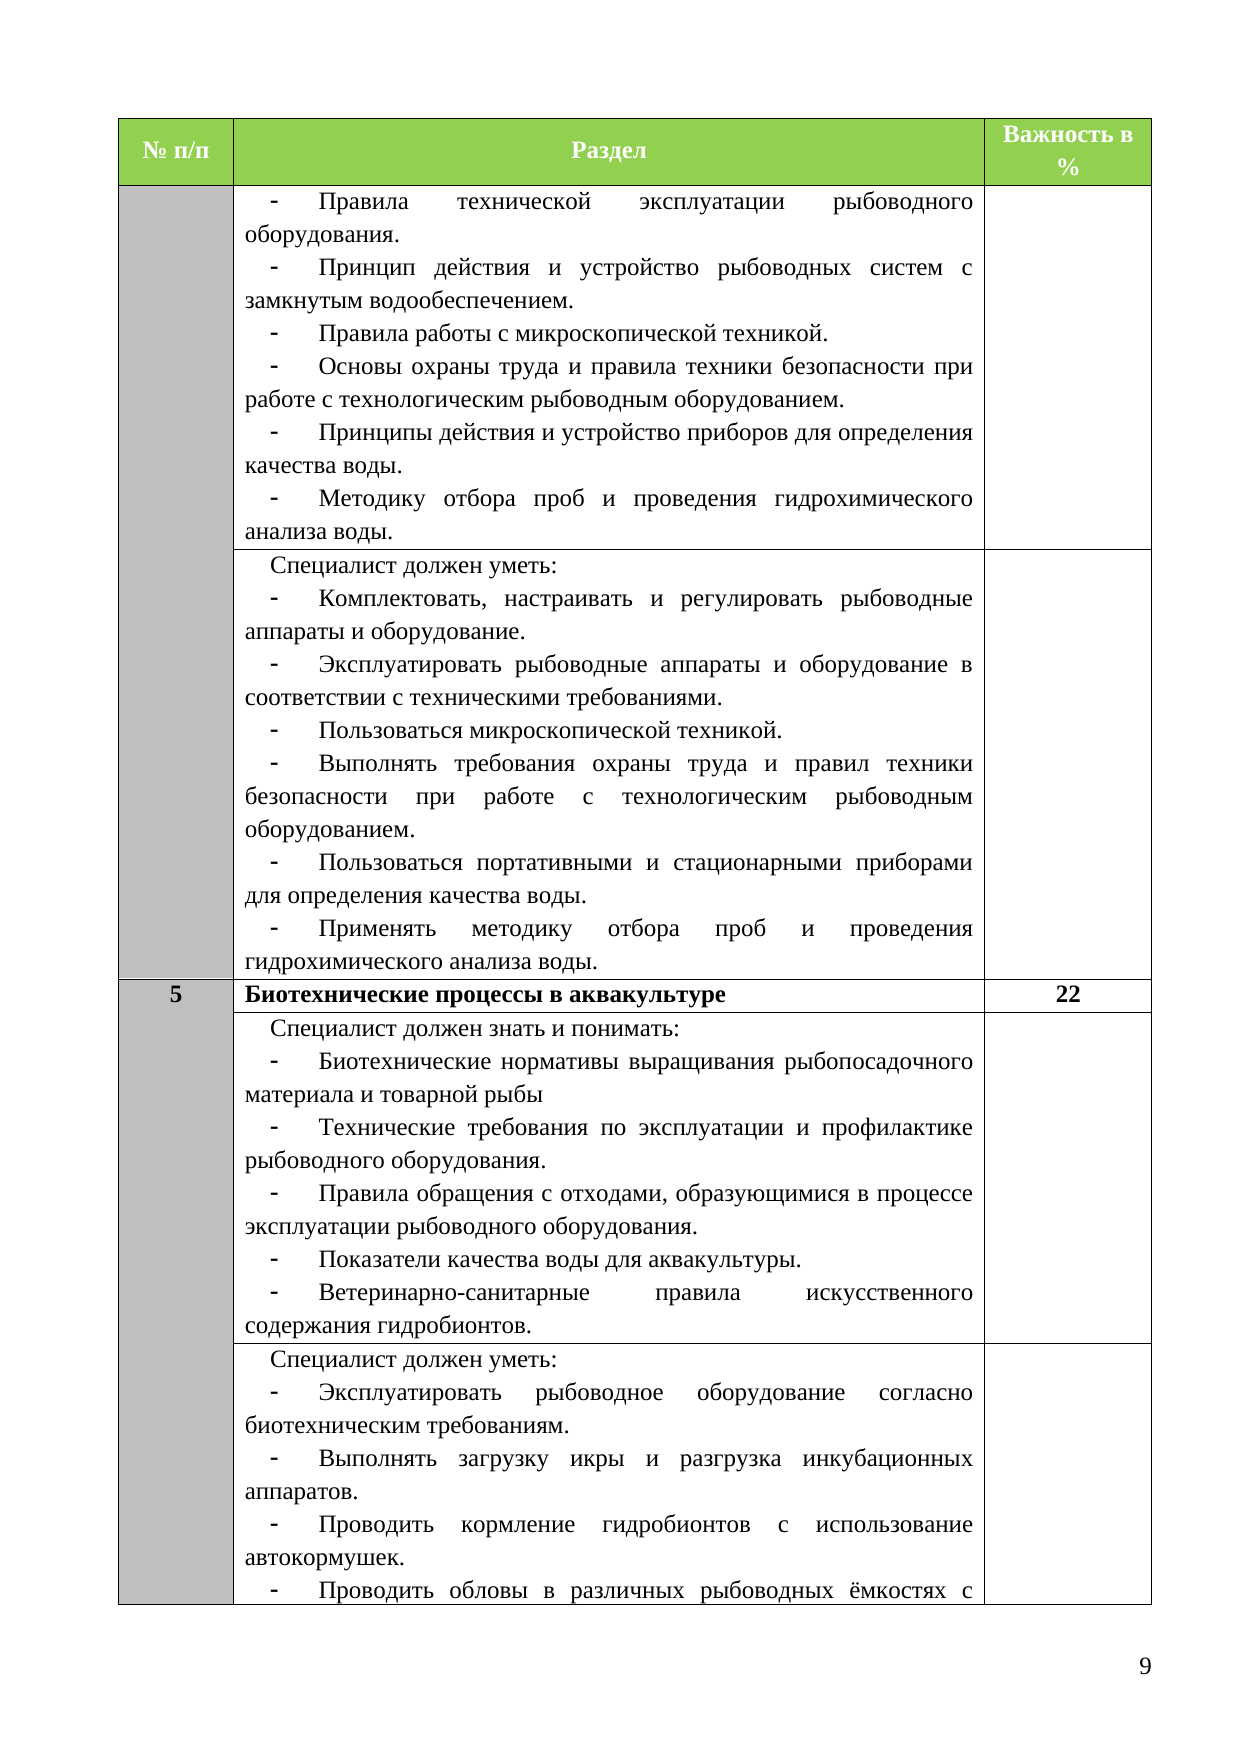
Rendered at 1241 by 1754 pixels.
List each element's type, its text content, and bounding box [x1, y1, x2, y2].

table_cell Специалист должен знать и понимать: Биотехнические нормативы выращивания рыбопосадочного материала и товарной рыбы Технические требования по эксплуатации и профилактике рыбоводного оборудования. Правила обращения с отходами, образующимися в процессе эксплуатации рыбоводного оборудования. Показатели качества воды для аквакультуры. Ветеринарно-санитарные правила искусственного содержания гидробионтов. [234, 1013, 984, 1343]
table_header № п/п [119, 119, 233, 185]
table_cell [985, 1013, 1151, 1343]
table_cell Специалист должен уметь: Комплектовать, настраивать и регулировать рыбоводные аппараты и оборудование. Эксплуатировать рыбоводные аппараты и оборудование в соответствии с техническими требованиями. Пользоваться микроскопической техникой. Выполнять требования охраны труда и правил техники безопасности при работе с технологическим рыбоводным оборудованием. Пользоваться портативными и стационарными приборами для определения качества воды. Применять методику отбора проб и проведения гидрохимического анализа воды. [234, 550, 984, 978]
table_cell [234, 186, 984, 549]
table_cell Биотехнические процессы в аквакультуре [234, 980, 984, 1012]
table_header Важность в % [985, 119, 1151, 185]
table_cell [985, 550, 1151, 978]
table_cell 22 [985, 980, 1151, 1012]
table_cell [985, 186, 1151, 549]
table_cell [234, 1344, 984, 1604]
table_cell [985, 1344, 1151, 1604]
table_cell 5 [119, 980, 233, 1604]
table_header Раздел [234, 119, 984, 185]
